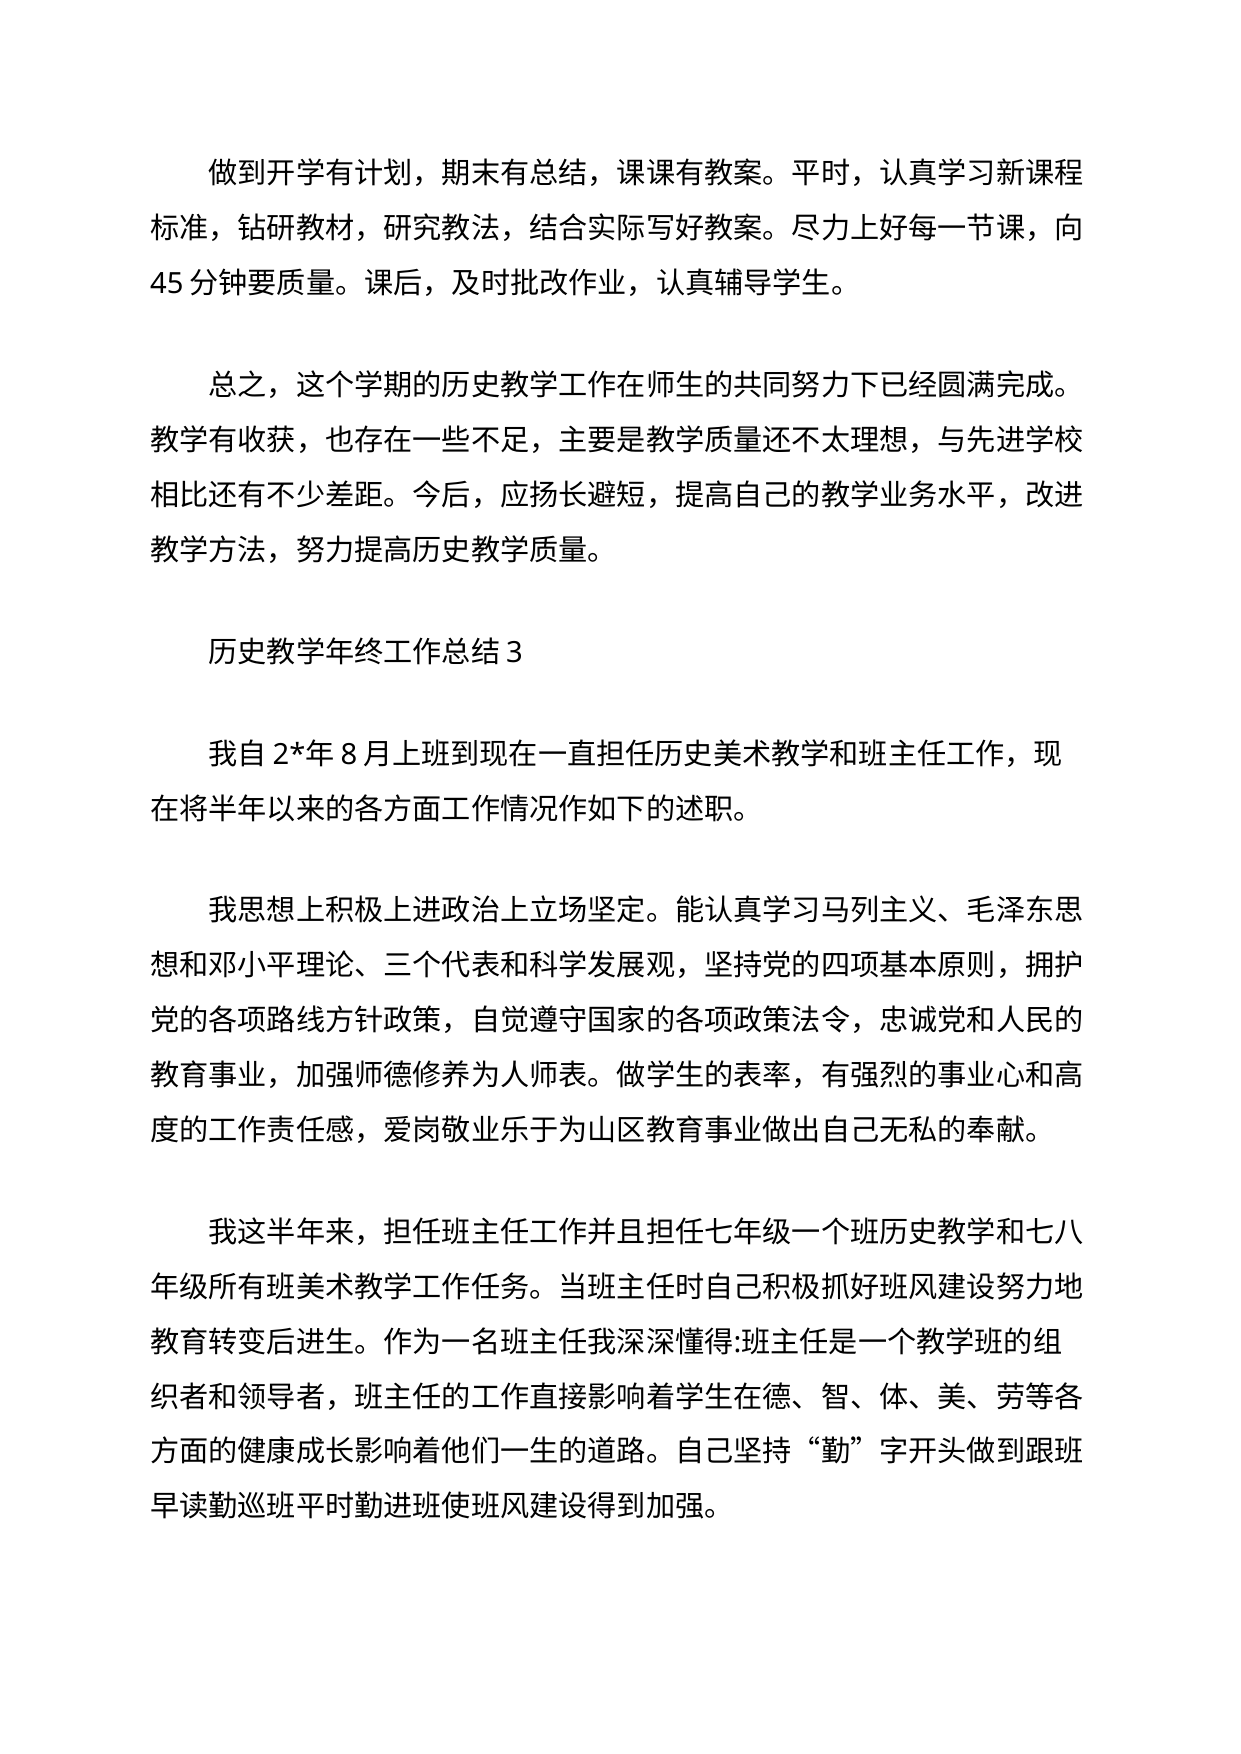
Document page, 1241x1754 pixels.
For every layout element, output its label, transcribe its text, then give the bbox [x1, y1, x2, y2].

text 我这半年来，担任班主任工作并且担任七年级一个班历史教学和七八年级所有班美术教学工作任务。当班主任时自己积极抓好班风建设努力地教育转变后进生。作为一名班主任我深深懂得:班主任是一个教学班的组织者和领导者，班主任的工作直接影响着学生在德、智、体、美、劳等各方面的健康成长影响着他们一生的道路。自己坚持“勤”字开头做到跟班早读勤巡班平时勤进班使班风建设得到加强。 [150, 1208, 1090, 1525]
text 历史教学年终工作总结3 [150, 628, 1090, 671]
text 我思想上积极上进政治上立场坚定。能认真学习马列主义、毛泽东思想和邓小平理论、三个代表和科学发展观，坚持党的四项基本原则，拥护党的各项路线方针政策，自觉遵守国家的各项政策法令，忠诚党和人民的教育事业，加强师德修养为人师表。做学生的表率，有强烈的事业心和高度的工作责任感，爱岗敬业乐于为山区教育事业做出自己无私的奉献。 [150, 887, 1090, 1149]
text 我自2*年8月上班到现在一直担任历史美术教学和班主任工作，现在将半年以来的各方面工作情况作如下的述职。 [150, 730, 1090, 827]
text 做到开学有计划，期末有总结，课课有教案。平时，认真学习新课程标准，钻研教材，研究教法，结合实际写好教案。尽力上好每一节课，向45分钟要质量。课后，及时批改作业，认真辅导学生。 [150, 150, 1090, 302]
text 总之，这个学期的历史教学工作在师生的共同努力下已经圆满完成。教学有收获，也存在一些不足，主要是教学质量还不太理想，与先进学校相比还有不少差距。今后，应扬长避短，提高自己的教学业务水平，改进教学方法，努力提高历史教学质量。 [150, 362, 1090, 569]
